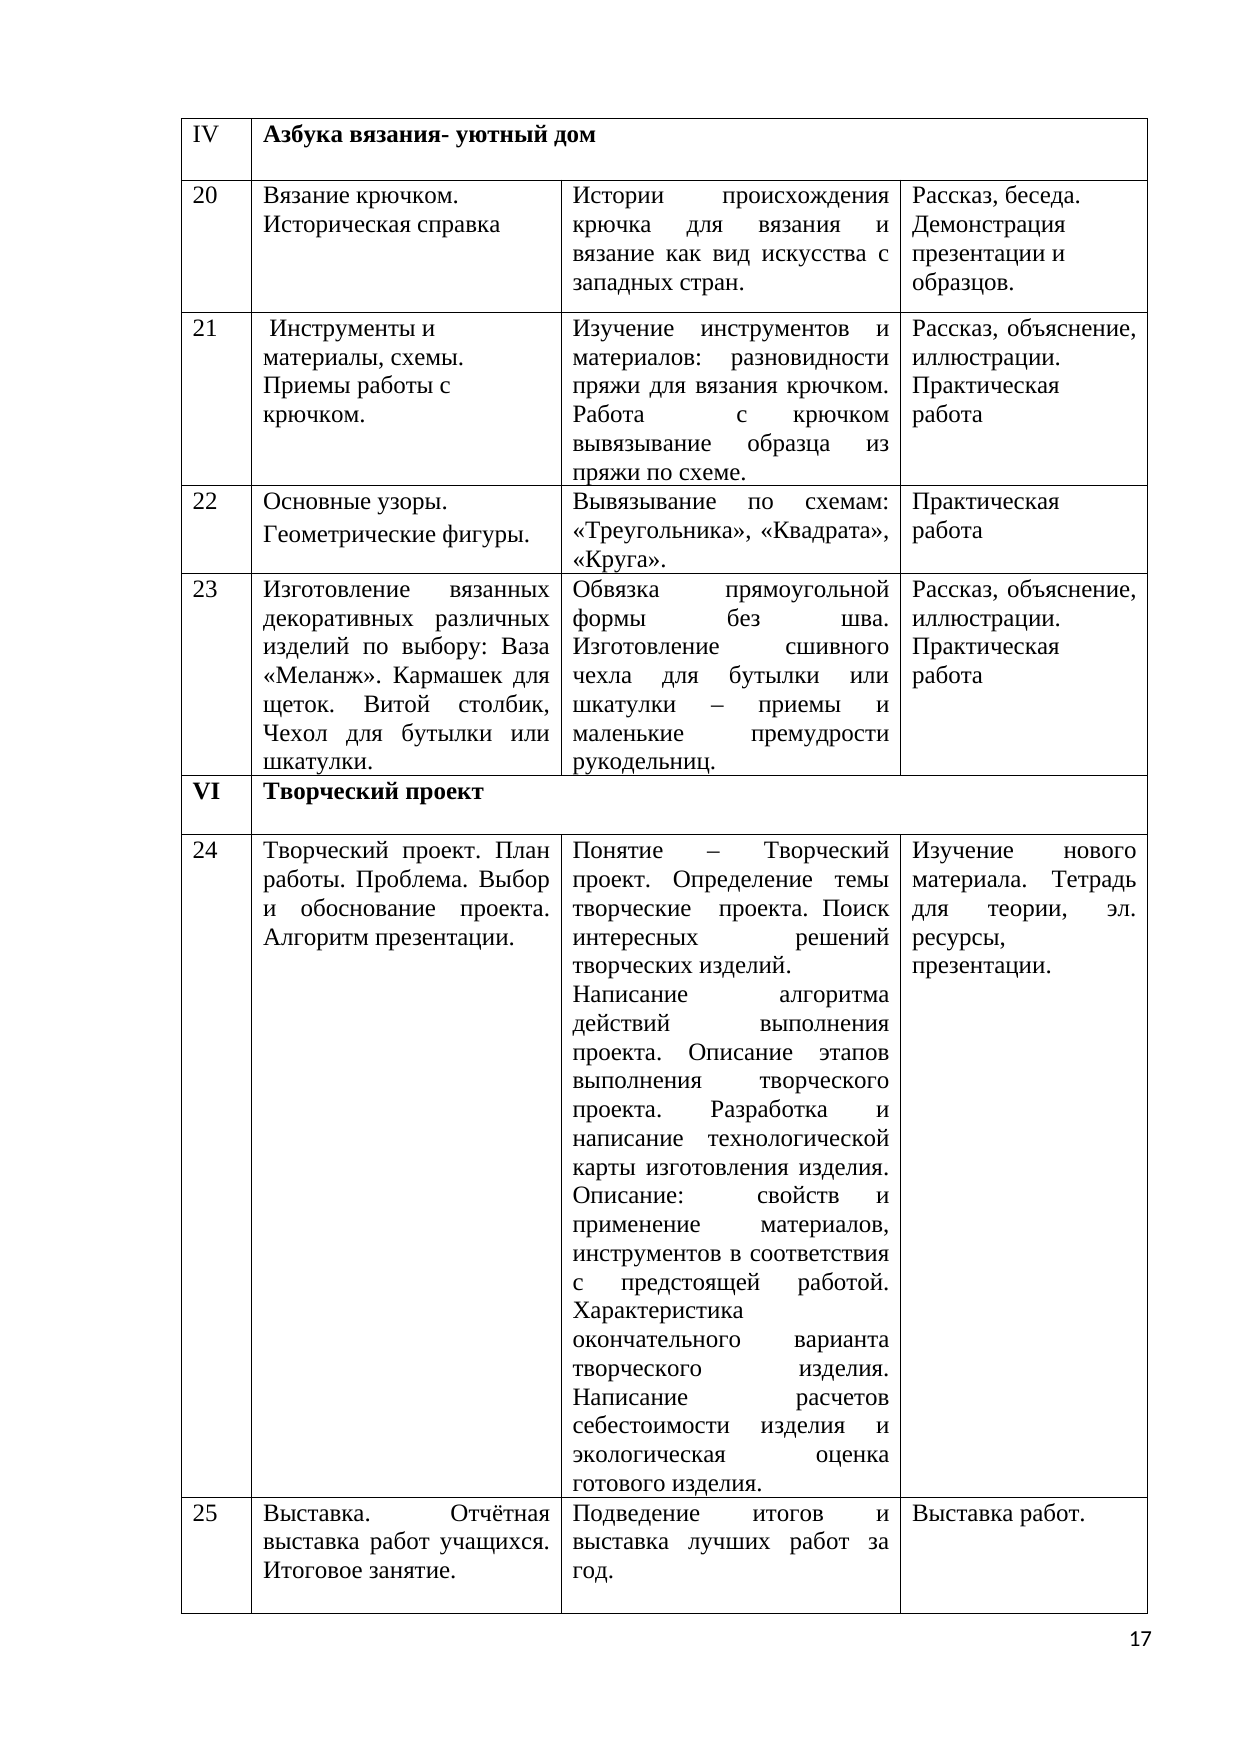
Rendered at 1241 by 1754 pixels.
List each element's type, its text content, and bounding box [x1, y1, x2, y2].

table_cell 24 [182, 835, 251, 1497]
table_cell Вязание крючком. Историческая справка [252, 181, 561, 312]
table_cell 23 [182, 574, 251, 775]
table_cell Творческий проект [252, 776, 1147, 834]
table_cell Рассказ, объяснение, иллюстрации. Практическая работа [901, 574, 1147, 775]
table_cell Выставка. Отчётная выставка работ учащихся. Итоговое занятие. [252, 1498, 561, 1613]
table_cell Выставка работ. [901, 1498, 1147, 1613]
table_cell Изготовление вязанных декоративных различных изделий по выбору: Ваза «Меланж». Кармашек для щеток. Витой столбик, Чехол для бутылки или шкатулки. [252, 574, 561, 775]
table_cell Обвязка прямоугольной формы без шва. Изготовление сшивного чехла для бутылки или шкатулки – приемы и маленькие премудрости рукодельниц. [562, 574, 900, 775]
table_cell Инструменты и материалы, схемы. Приемы работы с крючком. [252, 313, 561, 485]
table_cell Рассказ, беседа. Демонстрация презентации и образцов. [901, 181, 1147, 312]
table_cell Истории происхождения крючка для вязания и вязание как вид искусства с западных стран. [562, 181, 900, 312]
table_cell VI [182, 776, 251, 834]
table_cell Подведение итогов и выставка лучших работ за год. [562, 1498, 900, 1613]
table_cell 25 [182, 1498, 251, 1613]
table_cell Понятие – Творческий проект. Определение темы творческие проекта. Поиск интересных решений творческих изделий. Написание алгоритма действий выполнения проекта. Описание этапов выполнения творческого проекта. Разработка и написание технологической карты изготовления изделия. Описание: свойств и применение материалов, инструментов в соответствия с предстоящей работой. Характеристика окончательного варианта творческого изделия. Написание расчетов себестоимости изделия и экологическая оценка готового изделия. [562, 835, 900, 1497]
table_cell Азбука вязания- уютный дом [252, 119, 1147, 179]
table_cell 21 [182, 313, 251, 485]
table_cell Вывязывание по схемам: «Треугольника», «Квадрата», «Круга». [562, 486, 900, 573]
table_cell Творческий проект. План работы. Проблема. Выбор и обоснование проекта. Алгоритм презентации. [252, 835, 561, 1497]
table_cell IV [182, 119, 251, 179]
table_cell Изучение инструментов и материалов: разновидности пряжи для вязания крючком. Работа с крючком вывязывание образца из пряжи по схеме. [562, 313, 900, 485]
table_cell Изучение нового материала. Тетрадь для теории, эл. ресурсы, презентации. [901, 835, 1147, 1497]
table_cell Практическая работа [901, 486, 1147, 573]
table_cell Основные узоры. Геометрические фигуры. [252, 486, 561, 573]
table_cell Рассказ, объяснение, иллюстрации. Практическая работа [901, 313, 1147, 485]
table_cell 22 [182, 486, 251, 573]
table_cell 20 [182, 181, 251, 312]
